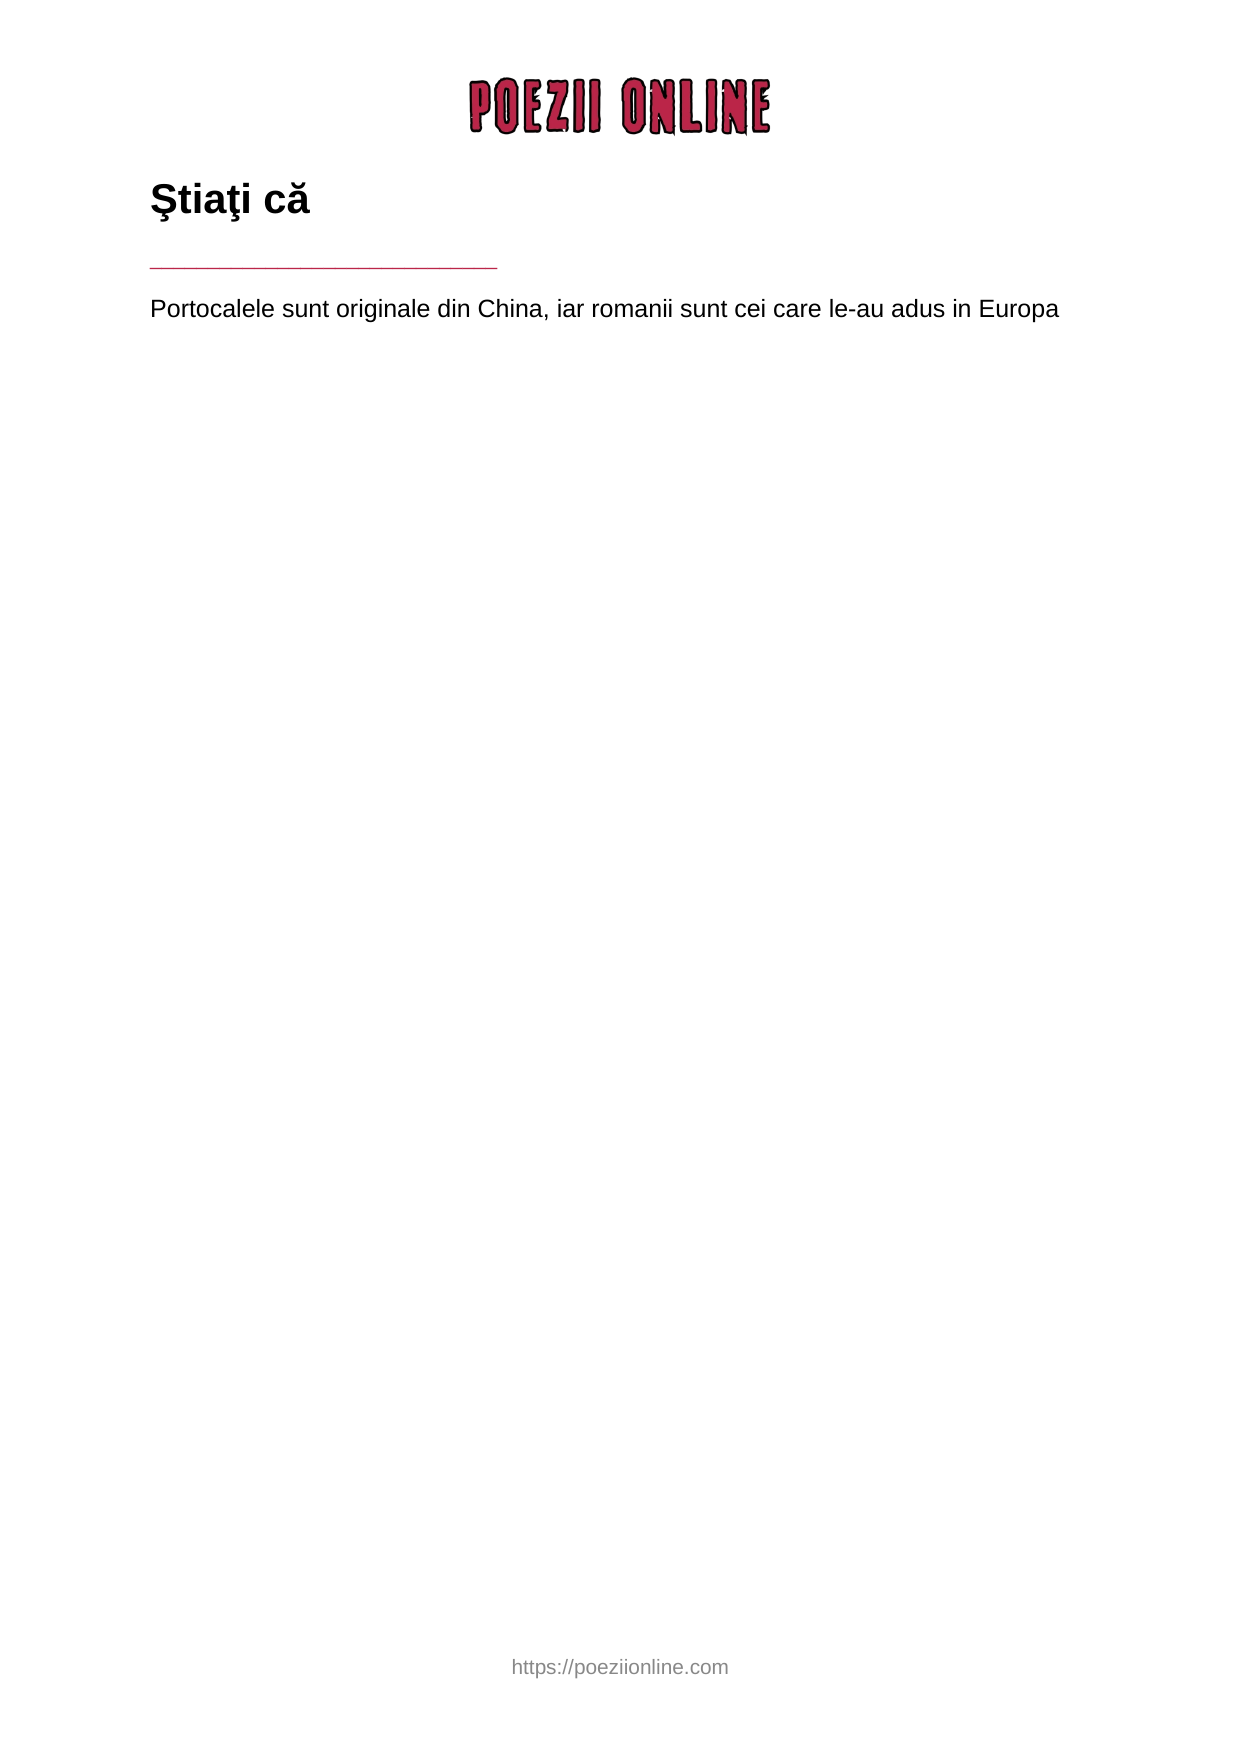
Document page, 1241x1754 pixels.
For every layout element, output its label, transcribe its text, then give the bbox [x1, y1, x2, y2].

text ______________________________ [150, 246, 1090, 270]
picture [463, 74, 777, 138]
text Portocalele sunt originale din China, iar romanii sunt cei care le-au adus in Europa [150, 294, 1090, 322]
text Ştiaţi că [150, 174, 1090, 222]
